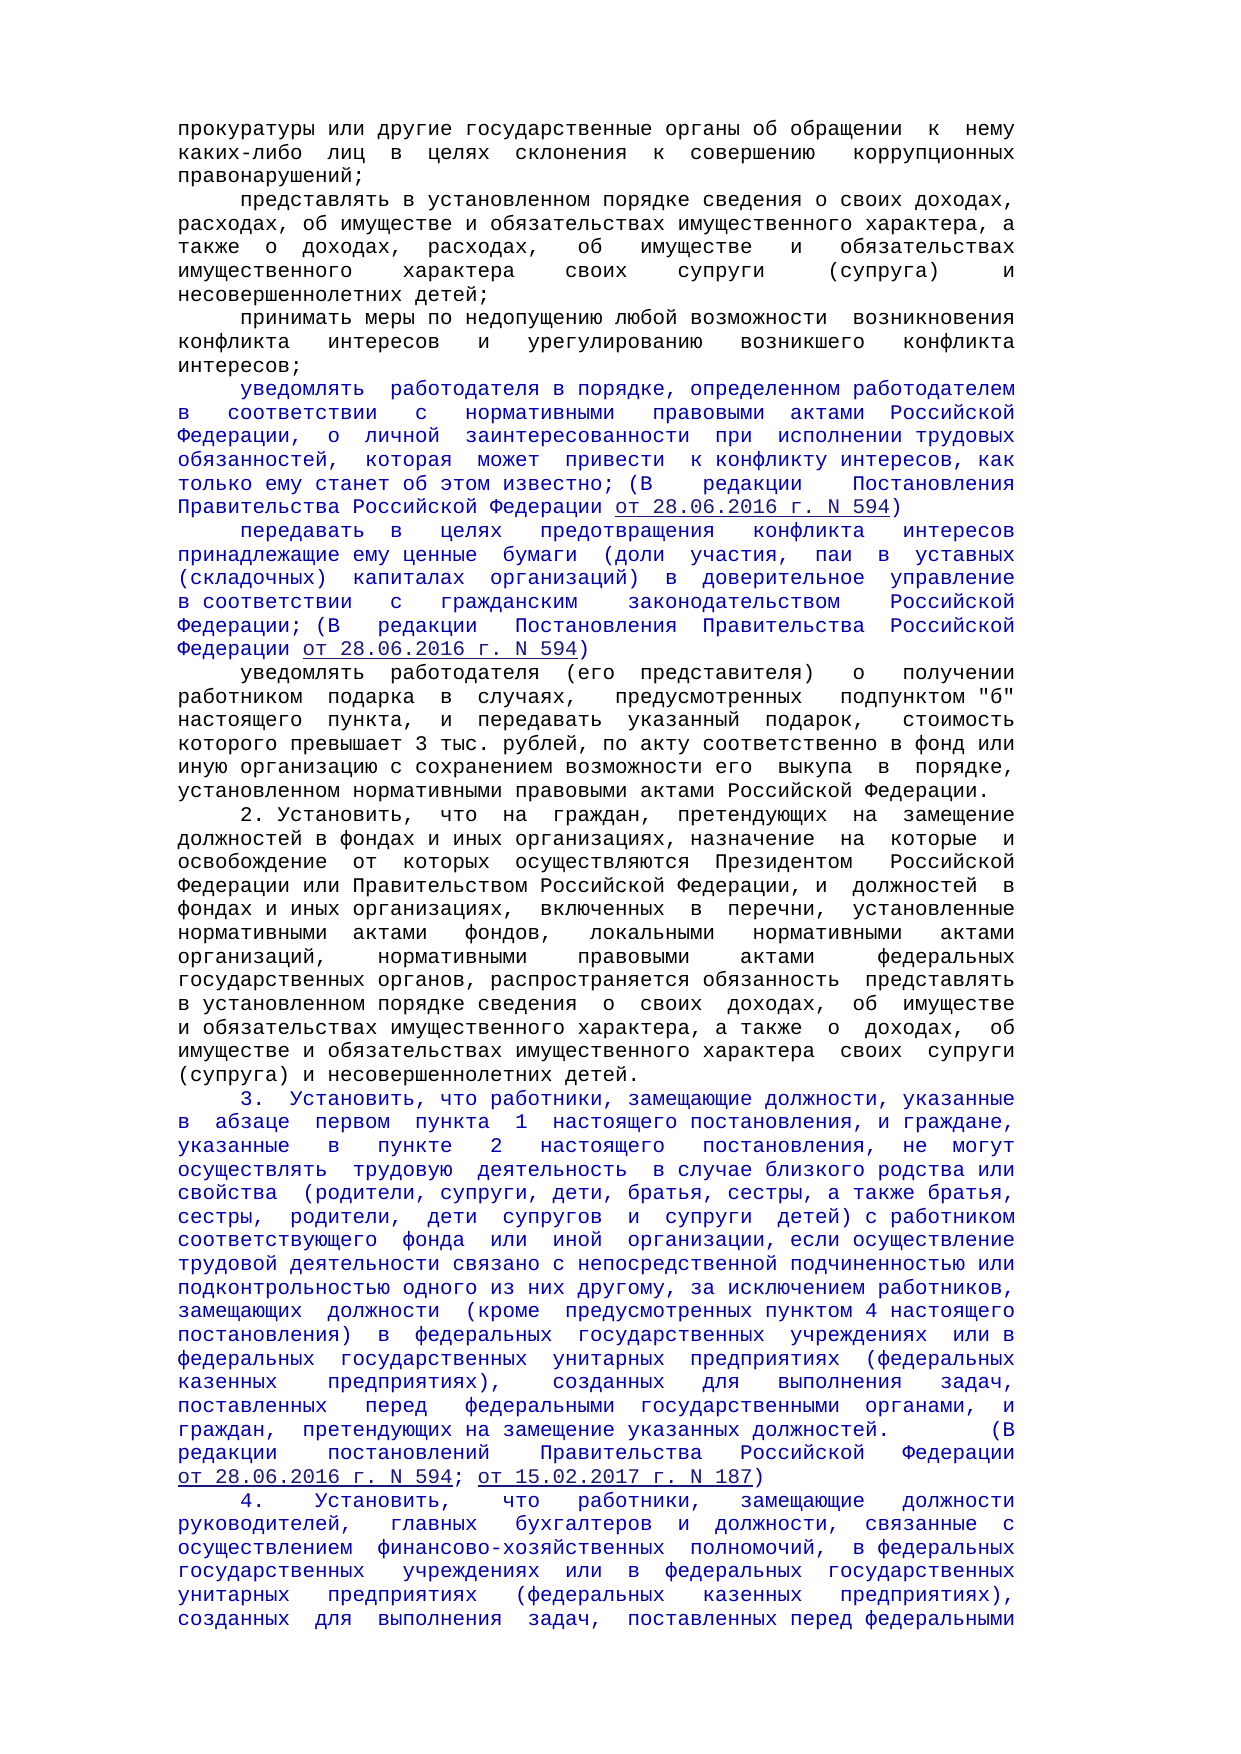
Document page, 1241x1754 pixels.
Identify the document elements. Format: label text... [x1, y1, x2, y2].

text (супруга) и несовершеннолетних детей. [177, 1064, 1152, 1088]
text в соответствии с гражданским законодательством Российской [177, 591, 1152, 615]
text руководителей, главных бухгалтеров и должности, связанные с [177, 1513, 1152, 1537]
text созданных для выполнения задач, поставленных перед федеральными [177, 1608, 1152, 1631]
text правонарушений; [177, 165, 1152, 189]
text установленном нормативными правовыми актами Российской Федерации. [177, 780, 1152, 804]
text подконтрольностью одного из них другому, за исключением работников, [177, 1277, 1152, 1300]
text свойства (родители, супруги, дети, братья, сестры, а также братья, [177, 1182, 1152, 1206]
text 3. Установить, что работники, замещающие должности, указанные [177, 1088, 1152, 1111]
text только ему станет об этом известно; (В редакции Постановления [177, 473, 1152, 496]
text несовершеннолетних детей; [177, 284, 1152, 307]
text Федерации; (В редакции Постановления Правительства Российской [177, 615, 1152, 638]
text Правительства Российской Федерации от 28.06.2016 г. N 594) [177, 496, 1152, 520]
text принимать меры по недопущению любой возможности возникновения [177, 307, 1152, 331]
text указанные в пункте 2 настоящего постановления, не могут [177, 1135, 1152, 1158]
text унитарных предприятиях (федеральных казенных предприятиях), [177, 1584, 1152, 1608]
text уведомлять работодателя в порядке, определенном работодателем [177, 378, 1152, 402]
text граждан, претендующих на замещение указанных должностей. (В [177, 1419, 1152, 1442]
text казенных предприятиях), созданных для выполнения задач, [177, 1371, 1152, 1395]
text нормативными актами фондов, локальными нормативными актами [177, 922, 1152, 946]
text в соответствии с нормативными правовыми актами Российской [177, 402, 1152, 426]
text представлять в установленном порядке сведения о своих доходах, [177, 189, 1152, 213]
text интересов; [177, 354, 1152, 378]
text имуществе и обязательствах имущественного характера своих супруги [177, 1040, 1152, 1064]
text в установленном порядке сведения о своих доходах, об имуществе [177, 993, 1152, 1017]
text расходах, об имуществе и обязательствах имущественного характера, а [177, 213, 1152, 236]
text должностей в фондах и иных организациях, назначение на которые и [177, 827, 1152, 851]
text государственных органов, распространяется обязанность представлять [177, 969, 1152, 993]
text федеральных государственных унитарных предприятиях (федеральных [177, 1348, 1152, 1371]
text осуществлением финансово-хозяйственных полномочий, в федеральных [177, 1537, 1152, 1561]
text принадлежащие ему ценные бумаги (доли участия, паи в уставных [177, 544, 1152, 567]
text государственных учреждениях или в федеральных государственных [177, 1561, 1152, 1584]
text Федерации, о личной заинтересованности при исполнении трудовых [177, 426, 1152, 449]
text поставленных перед федеральными государственными органами, и [177, 1395, 1152, 1419]
text в абзаце первом пункта 1 настоящего постановления, и граждане, [177, 1111, 1152, 1135]
text передавать в целях предотвращения конфликта интересов [177, 520, 1152, 544]
text и обязательствах имущественного характера, а также о доходах, об [177, 1017, 1152, 1040]
text иную организацию с сохранением возможности его выкупа в порядке, [177, 757, 1152, 780]
text прокуратуры или другие государственные органы об обращении к нему [177, 118, 1152, 142]
text обязанностей, которая может привести к конфликту интересов, как [177, 449, 1152, 473]
text постановления) в федеральных государственных учреждениях или в [177, 1324, 1152, 1348]
text замещающих должности (кроме предусмотренных пунктом 4 настоящего [177, 1300, 1152, 1324]
text которого превышает 3 тыс. рублей, по акту соответственно в фонд или [177, 733, 1152, 757]
text соответствующего фонда или иной организации, если осуществление [177, 1229, 1152, 1253]
text сестры, родители, дети супругов и супруги детей) с работником [177, 1206, 1152, 1229]
text уведомлять работодателя (его представителя) о получении [177, 662, 1152, 686]
text трудовой деятельности связано с непосредственной подчиненностью или [177, 1253, 1152, 1277]
text Федерации от 28.06.2016 г. N 594) [177, 638, 1152, 662]
text организаций, нормативными правовыми актами федеральных [177, 946, 1152, 969]
text (складочных) капиталах организаций) в доверительное управление [177, 567, 1152, 591]
text имущественного характера своих супруги (супруга) и [177, 260, 1152, 284]
text редакции постановлений Правительства Российской Федерации [177, 1442, 1152, 1466]
text настоящего пункта, и передавать указанный подарок, стоимость [177, 709, 1152, 733]
text работником подарка в случаях, предусмотренных подпунктом "б" [177, 686, 1152, 709]
text 2. Установить, что на граждан, претендующих на замещение [177, 804, 1152, 827]
text 4. Установить, что работники, замещающие должности [177, 1489, 1152, 1513]
text также о доходах, расходах, об имуществе и обязательствах [177, 236, 1152, 260]
text осуществлять трудовую деятельность в случае близкого родства или [177, 1158, 1152, 1182]
text от 28.06.2016 г. N 594; от 15.02.2017 г. N 187) [177, 1466, 1152, 1489]
text Федерации или Правительством Российской Федерации, и должностей в [177, 875, 1152, 898]
text конфликта интересов и урегулированию возникшего конфликта [177, 331, 1152, 354]
text освобождение от которых осуществляются Президентом Российской [177, 851, 1152, 875]
text фондах и иных организациях, включенных в перечни, установленные [177, 898, 1152, 922]
text каких-либо лиц в целях склонения к совершению коррупционных [177, 142, 1152, 165]
